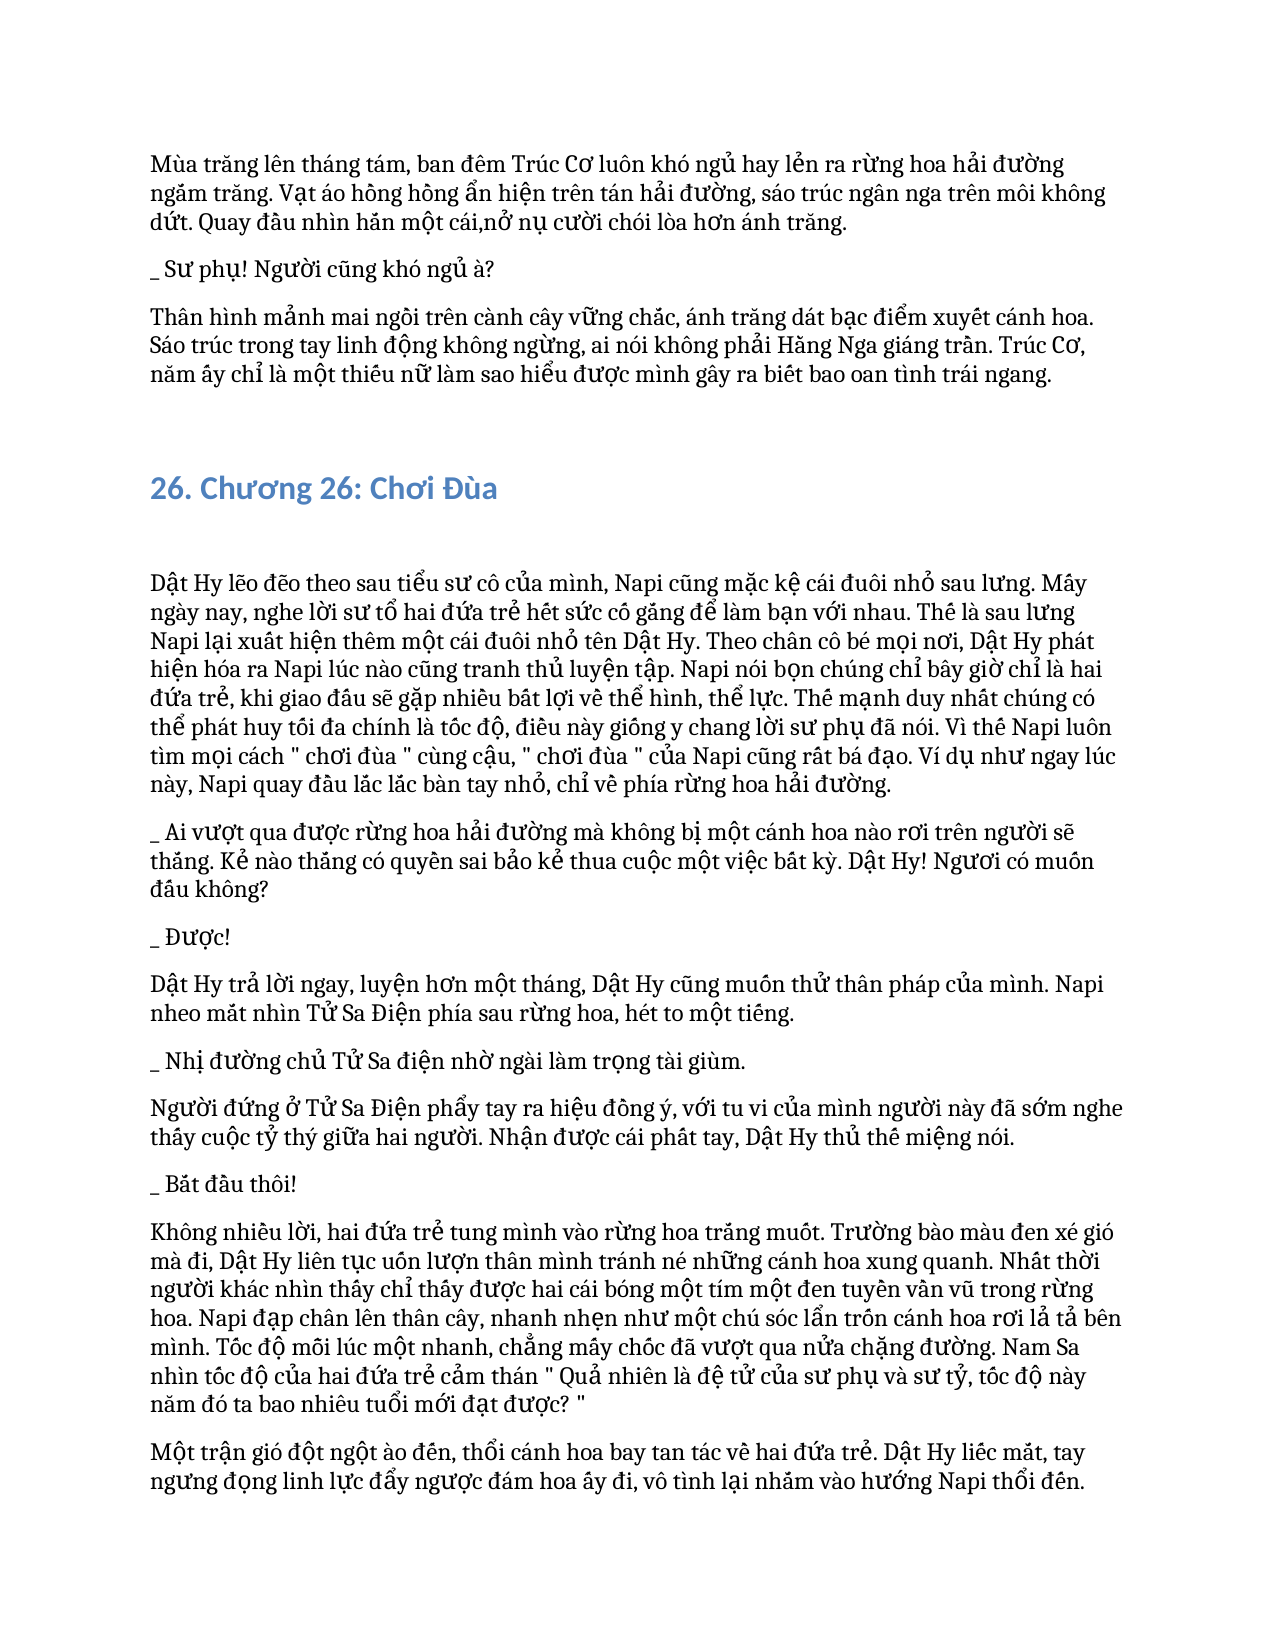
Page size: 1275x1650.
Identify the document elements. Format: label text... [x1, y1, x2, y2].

text Người đứng ở Tử Sa Điện phẩy tay ra hiệu đồng ý, với tu vi của mình người này đã sớm nghe thấy cuộc tỷ thý giữa hai người. Nhận được cái phất tay, Dật Hy thủ thế miệng nói. [150, 1094, 1125, 1152]
subtitle 26. Chương 26: Chơi Đùa [150, 467, 1125, 508]
text _ Được! [150, 923, 1125, 952]
text Không nhiều lời, hai đứa trẻ tung mình vào rừng hoa trắng muốt. Trường bào màu đen xé gió mà đi, Dật Hy liên tục uốn lượn thân mình tránh né những cánh hoa xung quanh. Nhất thời người khác nhìn thấy chỉ thấy được hai cái bóng một tím một đen tuyền vần vũ trong rừng hoa. Napi đạp chân lên thân cây, nhanh nhẹn như một chú sóc lẩn trốn cánh hoa rơi lả tả bên mình. Tốc độ mỗi lúc một nhanh, chẳng mấy chốc đã vượt qua nửa chặng đường. Nam Sa nhìn tốc độ của hai đứa trẻ cảm thán " Quả nhiên là đệ tử của sư phụ và sư tỷ, tốc độ này năm đó ta bao nhiêu tuổi mới đạt được? " [150, 1218, 1125, 1419]
text _ Sư phụ! Người cũng khó ngủ à? [150, 255, 1125, 284]
text Mùa trăng lên tháng tám, ban đêm Trúc Cơ luôn khó ngủ hay lẻn ra rừng hoa hải đường ngắm trăng. Vạt áo hồng hồng ẩn hiện trên tán hải đường, sáo trúc ngân nga trên môi không dứt. Quay đầu nhìn hắn một cái,nở nụ cười chói lòa hơn ánh trăng. [150, 150, 1125, 236]
text _ Bắt đầu thôi! [150, 1170, 1125, 1199]
text Thân hình mảnh mai ngồi trên cành cây vững chắc, ánh trăng dát bạc điểm xuyết cánh hoa. Sáo trúc trong tay linh động không ngừng, ai nói không phải Hằng Nga giáng trần. Trúc Cơ, năm ấy chỉ là một thiếu nữ làm sao hiểu được mình gây ra biết bao oan tình trái ngang. [150, 302, 1125, 446]
text Dật Hy trả lời ngay, luyện hơn một tháng, Dật Hy cũng muốn thử thân pháp của mình. Napi nheo mắt nhìn Tử Sa Điện phía sau rừng hoa, hét to một tiếng. [150, 970, 1125, 1028]
text _ Ai vượt qua được rừng hoa hải đường mà không bị một cánh hoa nào rơi trên người sẽ thắng. Kẻ nào thắng có quyền sai bảo kẻ thua cuộc một việc bất kỳ. Dật Hy! Ngươi có muốn đấu không? [150, 818, 1125, 904]
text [150, 1438, 1125, 1495]
text _ Nhị đường chủ Tử Sa điện nhờ ngài làm trọng tài giùm. [150, 1047, 1125, 1075]
text Dật Hy lẽo đẽo theo sau tiểu sư cô của mình, Napi cũng mặc kệ cái đuôi nhỏ sau lưng. Mấy ngày nay, nghe lời sư tổ hai đứa trẻ hết sức cố gắng để làm bạn với nhau. Thế là sau lưng Napi lại xuất hiện thêm một cái đuôi nhỏ tên Dật Hy. Theo chân cô bé mọi nơi, Dật Hy phát hiện hóa ra Napi lúc nào cũng tranh thủ luyện tập. Napi nói bọn chúng chỉ bây giờ chỉ là hai đứa trẻ, khi giao đấu sẽ gặp nhiều bất lợi về thể hình, thể lực. Thế mạnh duy nhất chúng có thể phát huy tối đa chính là tốc độ, điều này giống y chang lời sư phụ đã nói. Vì thế Napi luôn tìm mọi cách " chơi đùa " cùng cậu, " chơi đùa " của Napi cũng rất bá đạo. Ví dụ như ngay lúc này, Napi quay đầu lắc lắc bàn tay nhỏ, chỉ về phía rừng hoa hải đường. [150, 512, 1125, 799]
